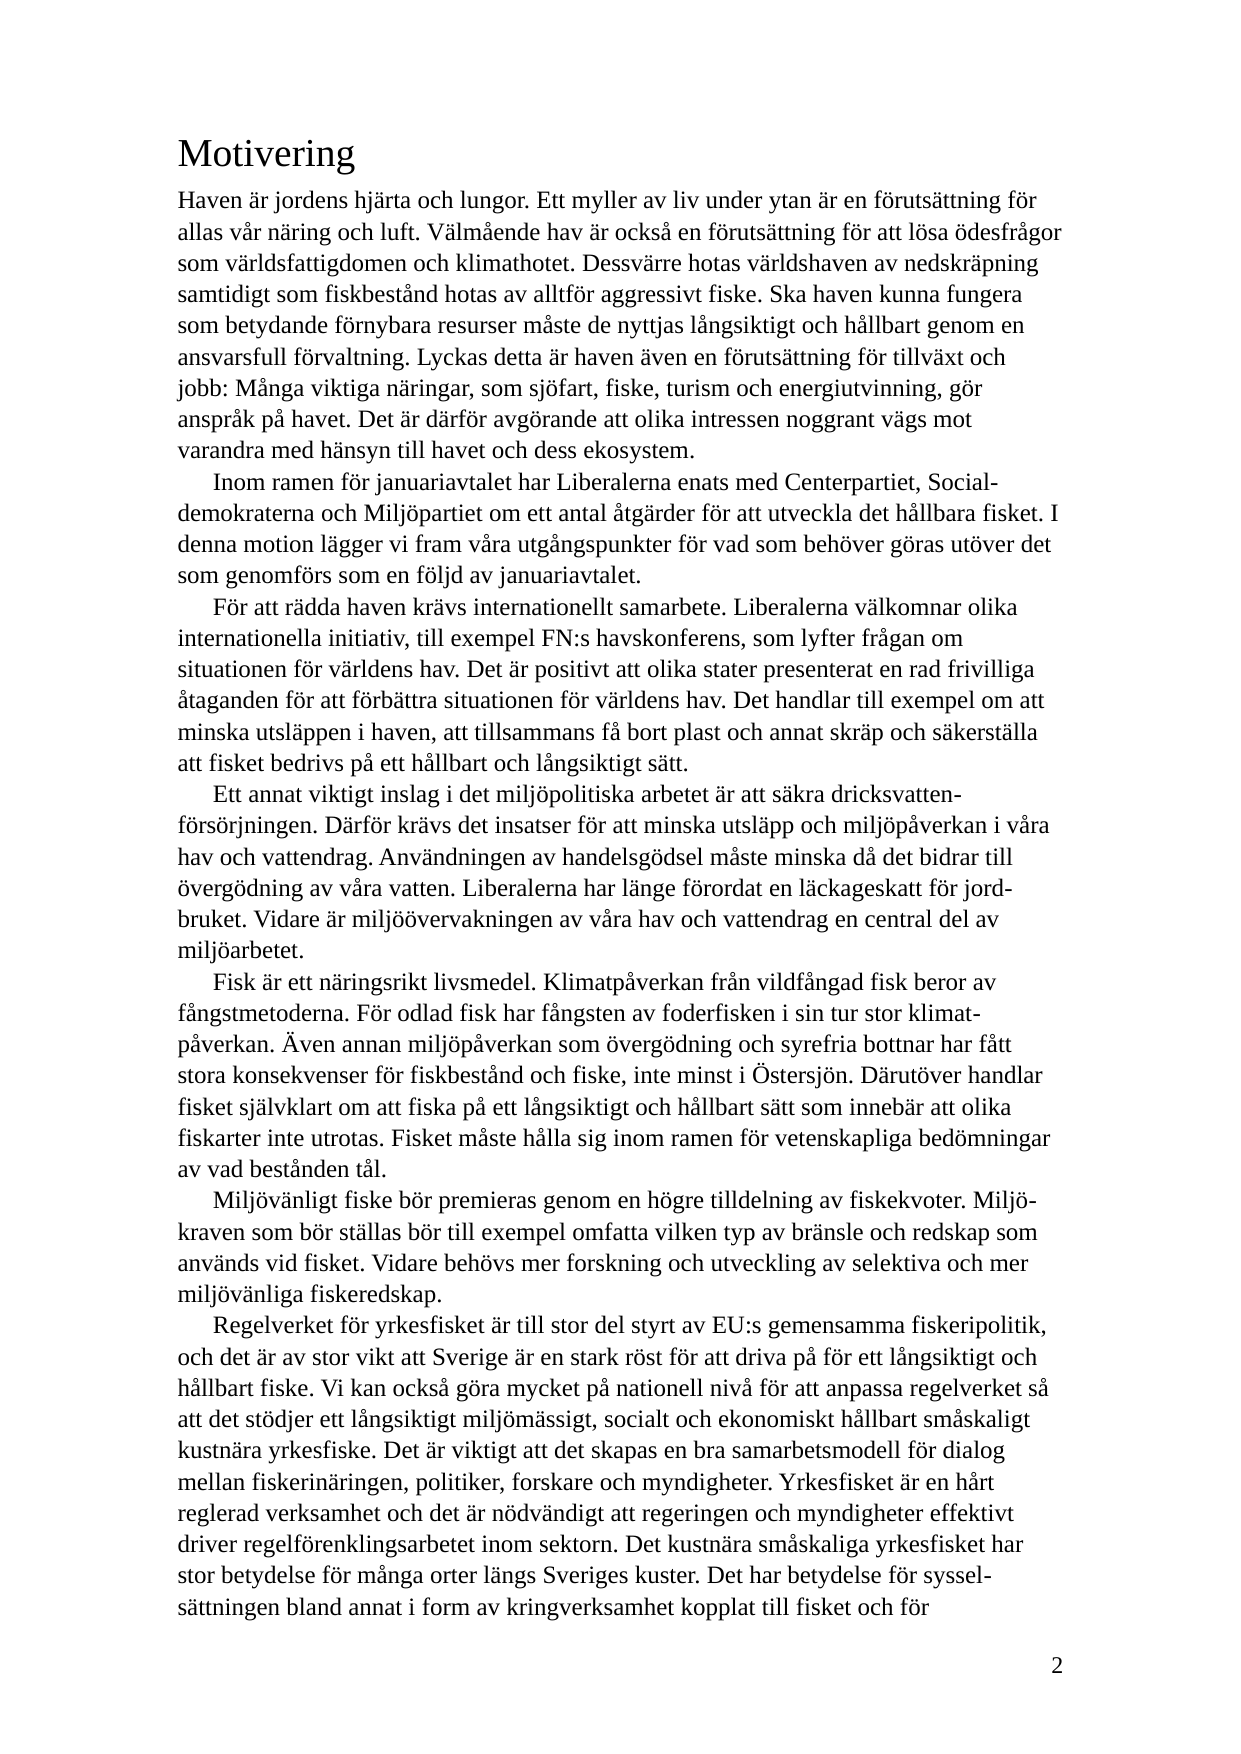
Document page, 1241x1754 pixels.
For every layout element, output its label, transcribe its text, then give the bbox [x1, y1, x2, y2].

text För att rädda haven krävs internationellt samarbete. Liberalerna välkomnar olika internationella initiativ, till exempel FN:s havskonferens, som lyfter frågan om situationen för världens hav. Det är positivt att olika stater presenterat en rad frivilliga åtaganden för att förbättra situationen för världens hav. Det handlar till exempel om att minska utsläppen i haven, att tillsammans få bort plast och annat skräp och säkerställa att fisket bedrivs på ett hållbart och långsiktigt sätt. [177, 589, 1063, 777]
text Inom ramen för januariavtalet har Liberalerna enats med Centerpartiet, Socialdemokraterna och Miljöpartiet om ett antal åtgärder för att utveckla det hållbara fisket. I denna motion lägger vi fram våra utgångspunkter för vad som behöver göras utöver det som genomförs som en följd av januariavtalet. [177, 464, 1063, 589]
text Haven är jordens hjärta och lungor. Ett myller av liv under ytan är en förutsättning för allas vår näring och luft. Välmående hav är också en förutsättning för att lösa ödesfrågor som världsfattigdomen och klimathotet. Dessvärre hotas världshaven av nedskräpning samtidigt som fiskbestånd hotas av alltför aggressivt fiske. Ska haven kunna fungera som betydande förnybara resurser måste de nyttjas långsiktigt och hållbart genom en ansvarsfull förvaltning. Lyckas detta är haven även en förutsättning för tillväxt och jobb: Många viktiga näringar, som sjöfart, fiske, turism och energiutvinning, gör anspråk på havet. Det är därför avgörande att olika intressen noggrant vägs mot varandra med hänsyn till havet och dess ekosystem. [177, 183, 1063, 464]
text Miljövänligt fiske bör premieras genom en högre tilldelning av fiskekvoter. Miljökraven som bör ställas bör till exempel omfatta vilken typ av bränsle och redskap som används vid fisket. Vidare behövs mer forskning och utveckling av selektiva och mer miljövänliga fiskeredskap. [177, 1183, 1063, 1308]
text Fisk är ett näringsrikt livsmedel. Klimatpåverkan från vildfångad fisk beror av fångstmetoderna. För odlad fisk har fångsten av foderfisken i sin tur stor klimatpåverkan. Även annan miljöpåverkan som övergödning och syrefria bottnar har fått stora konsekvenser för fiskbestånd och fiske, inte minst i Östersjön. Därutöver handlar fisket självklart om att fiska på ett långsiktigt och hållbart sätt som innebär att olika fiskarter inte utrotas. Fisket måste hålla sig inom ramen för vetenskapliga bedömningar av vad bestånden tål. [177, 964, 1063, 1183]
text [177, 1308, 1063, 1620]
text Ett annat viktigt inslag i det miljöpolitiska arbetet är att säkra dricksvattenförsörjningen. Därför krävs det insatser för att minska utsläpp och miljöpåverkan i våra hav och vattendrag. Användningen av handelsgödsel måste minska då det bidrar till övergödning av våra vatten. Liberalerna har länge förordat en läckageskatt för jordbruket. Vidare är miljöövervakningen av våra hav och vattendrag en central del av miljöarbetet. [177, 777, 1063, 964]
